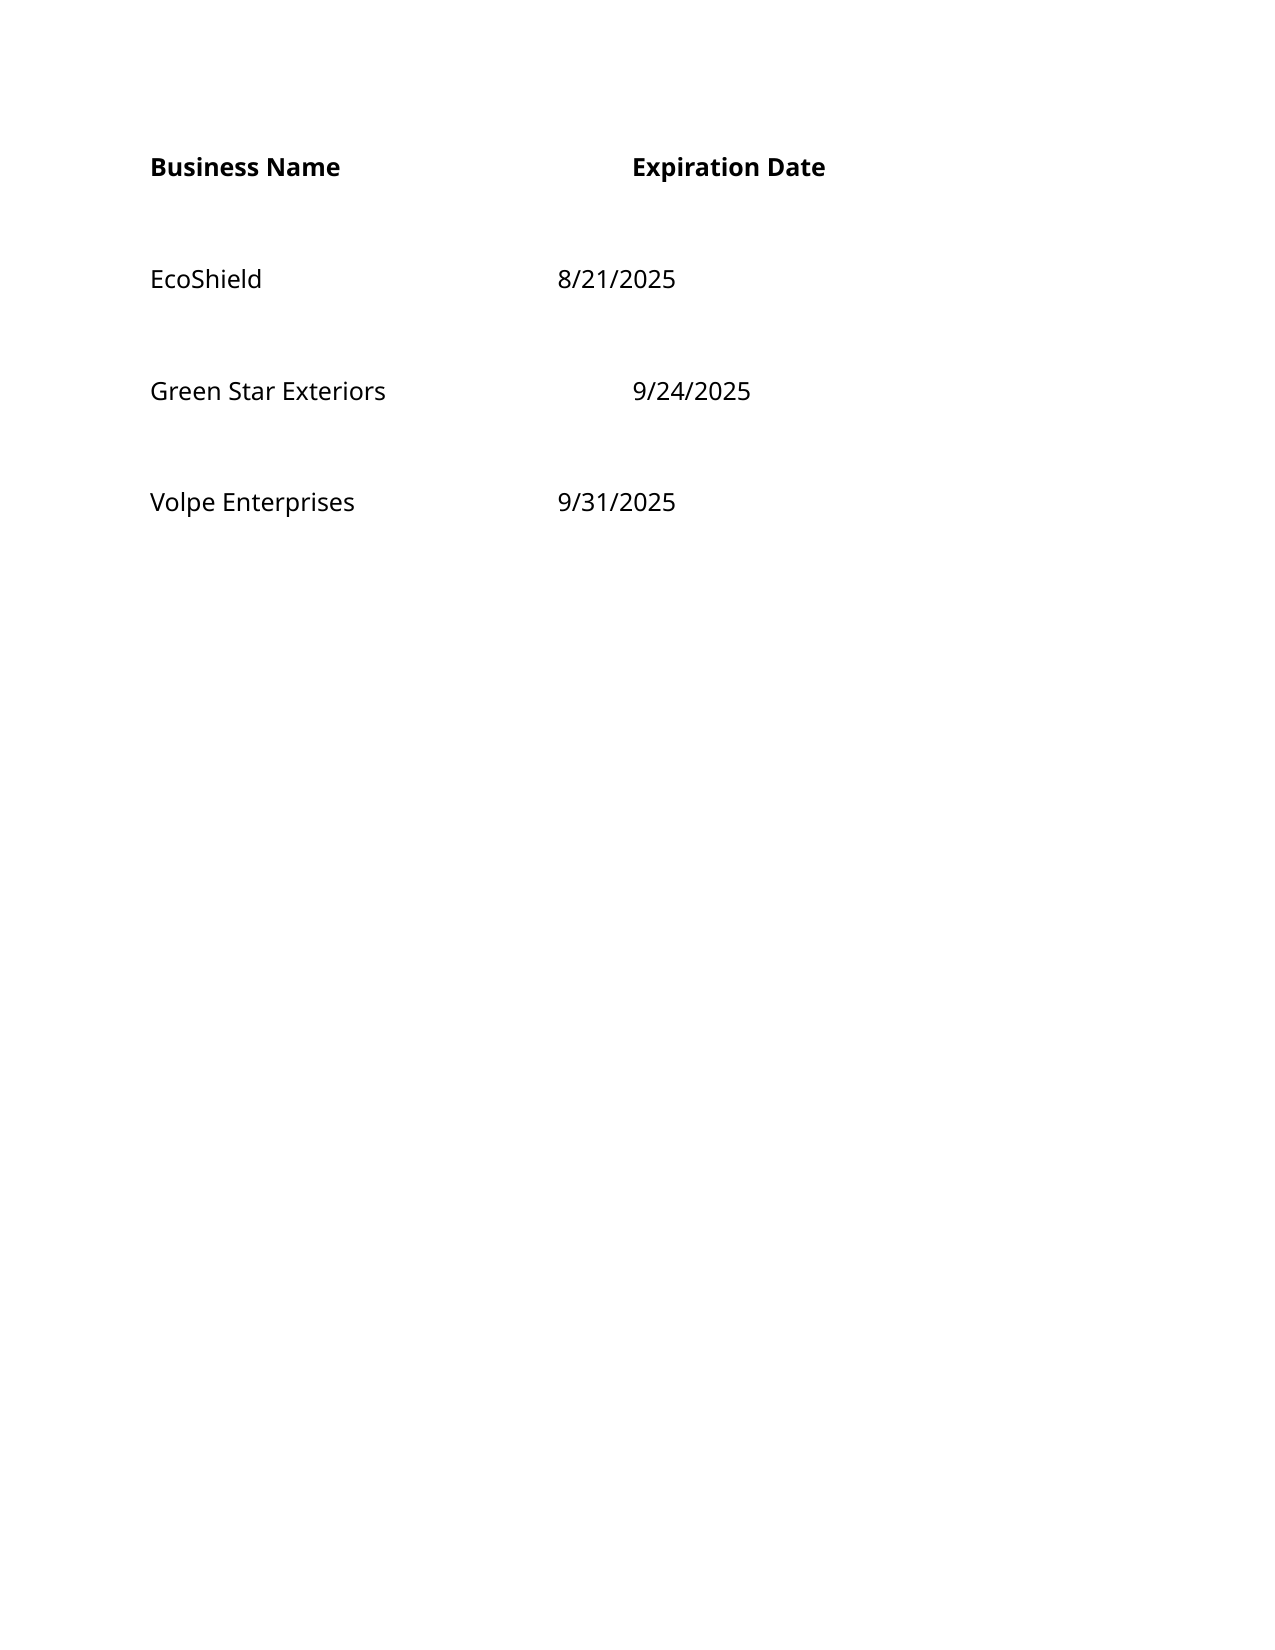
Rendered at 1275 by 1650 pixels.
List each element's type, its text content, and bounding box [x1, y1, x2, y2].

text Green Star Exteriors 9/24/2025 [150, 373, 1125, 407]
text Volpe Enterprises 9/31/2025 [150, 485, 1125, 519]
text EcoShield 8/21/2025 [150, 262, 1125, 296]
text Business Name Expiration Date [150, 150, 1125, 184]
